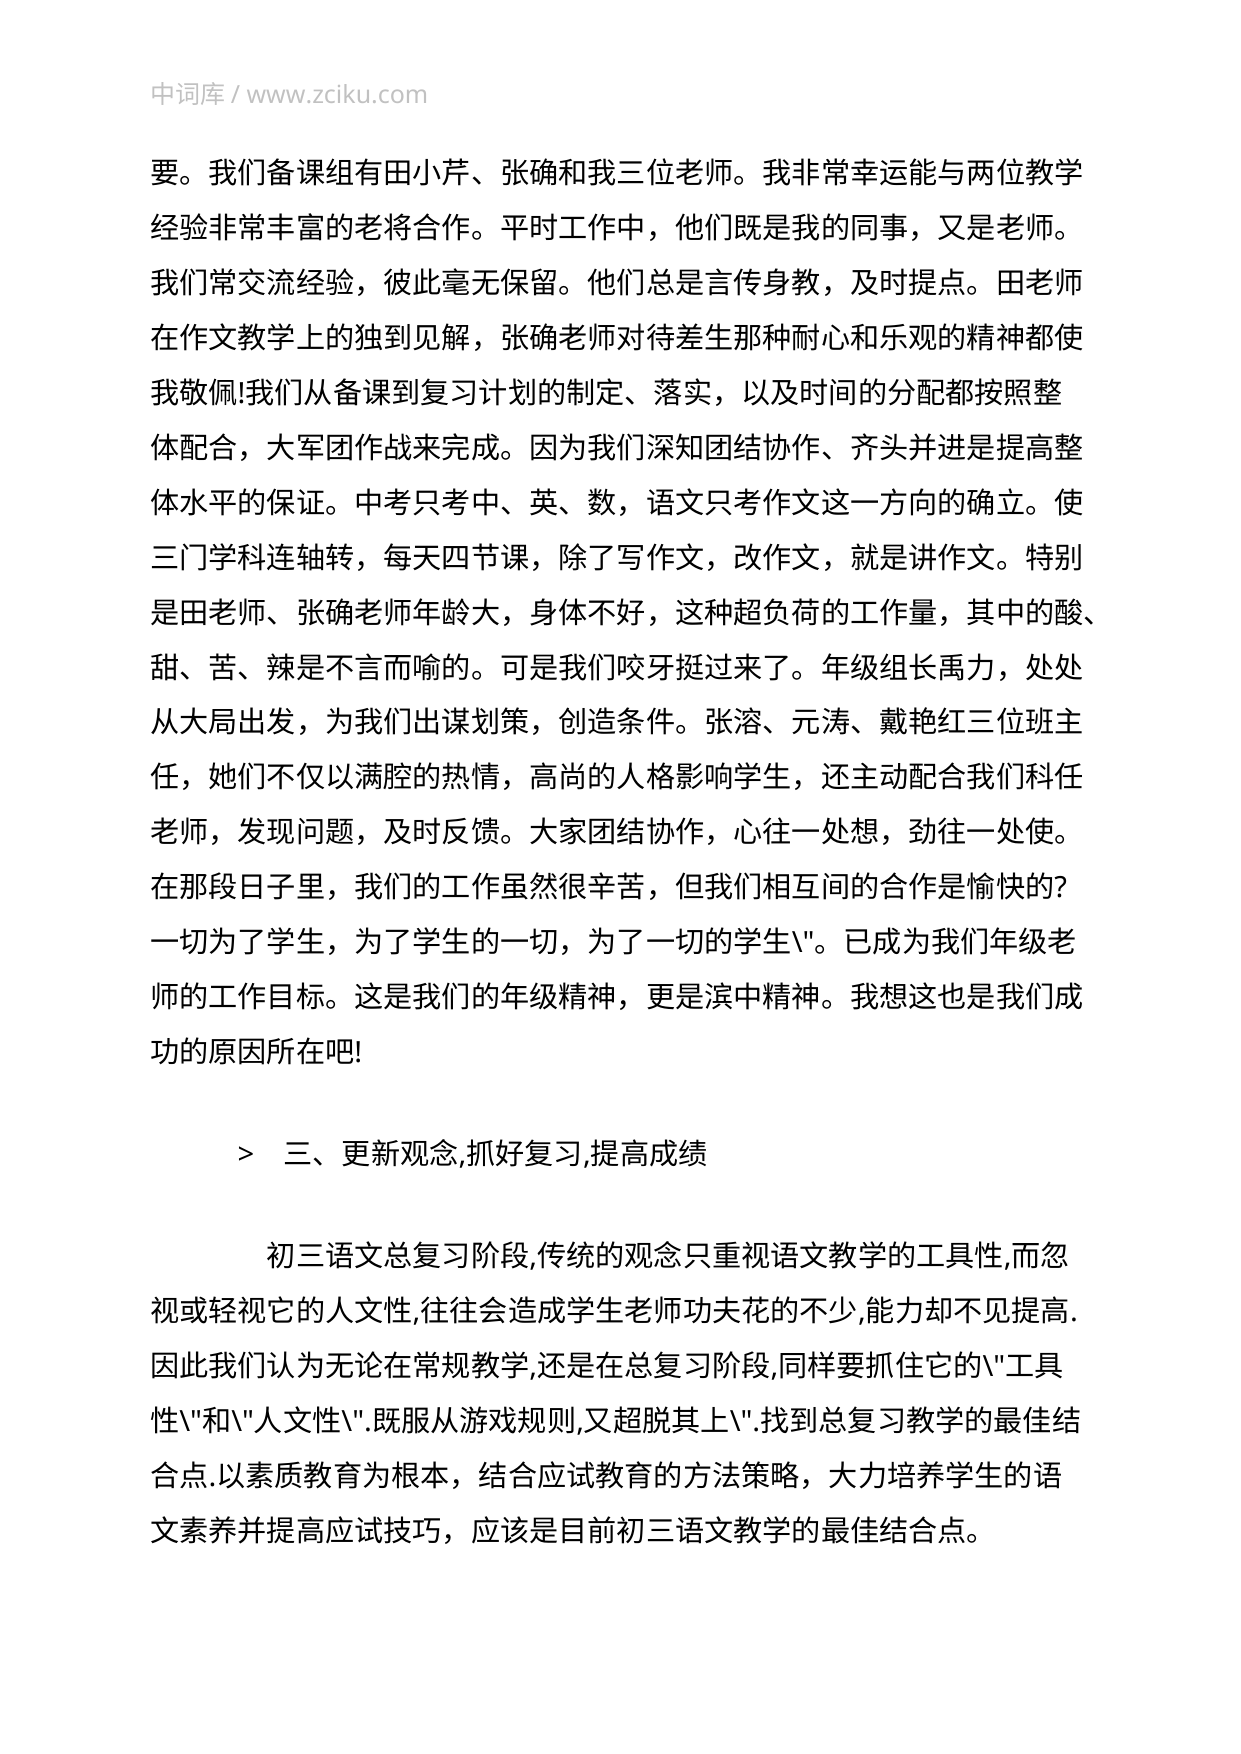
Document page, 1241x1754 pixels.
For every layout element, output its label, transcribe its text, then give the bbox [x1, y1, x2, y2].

text > 三、更新观念,抓好复习,提高成绩 [150, 1131, 1090, 1173]
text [150, 150, 1090, 1071]
text 初三语文总复习阶段,传统的观念只重视语文教学的工具性,而忽视或轻视它的人文性,往往会造成学生老师功夫花的不少,能力却不见提高.因此我们认为无论在常规教学,还是在总复习阶段,同样要抓住它的\"工具性\"和\"人文性\".既服从游戏规则,又超脱其上\".找到总复习教学的最佳结合点.以素质教育为根本，结合应试教育的方法策略，大力培养学生的语文素养并提高应试技巧，应该是目前初三语文教学的最佳结合点。 [150, 1233, 1090, 1550]
